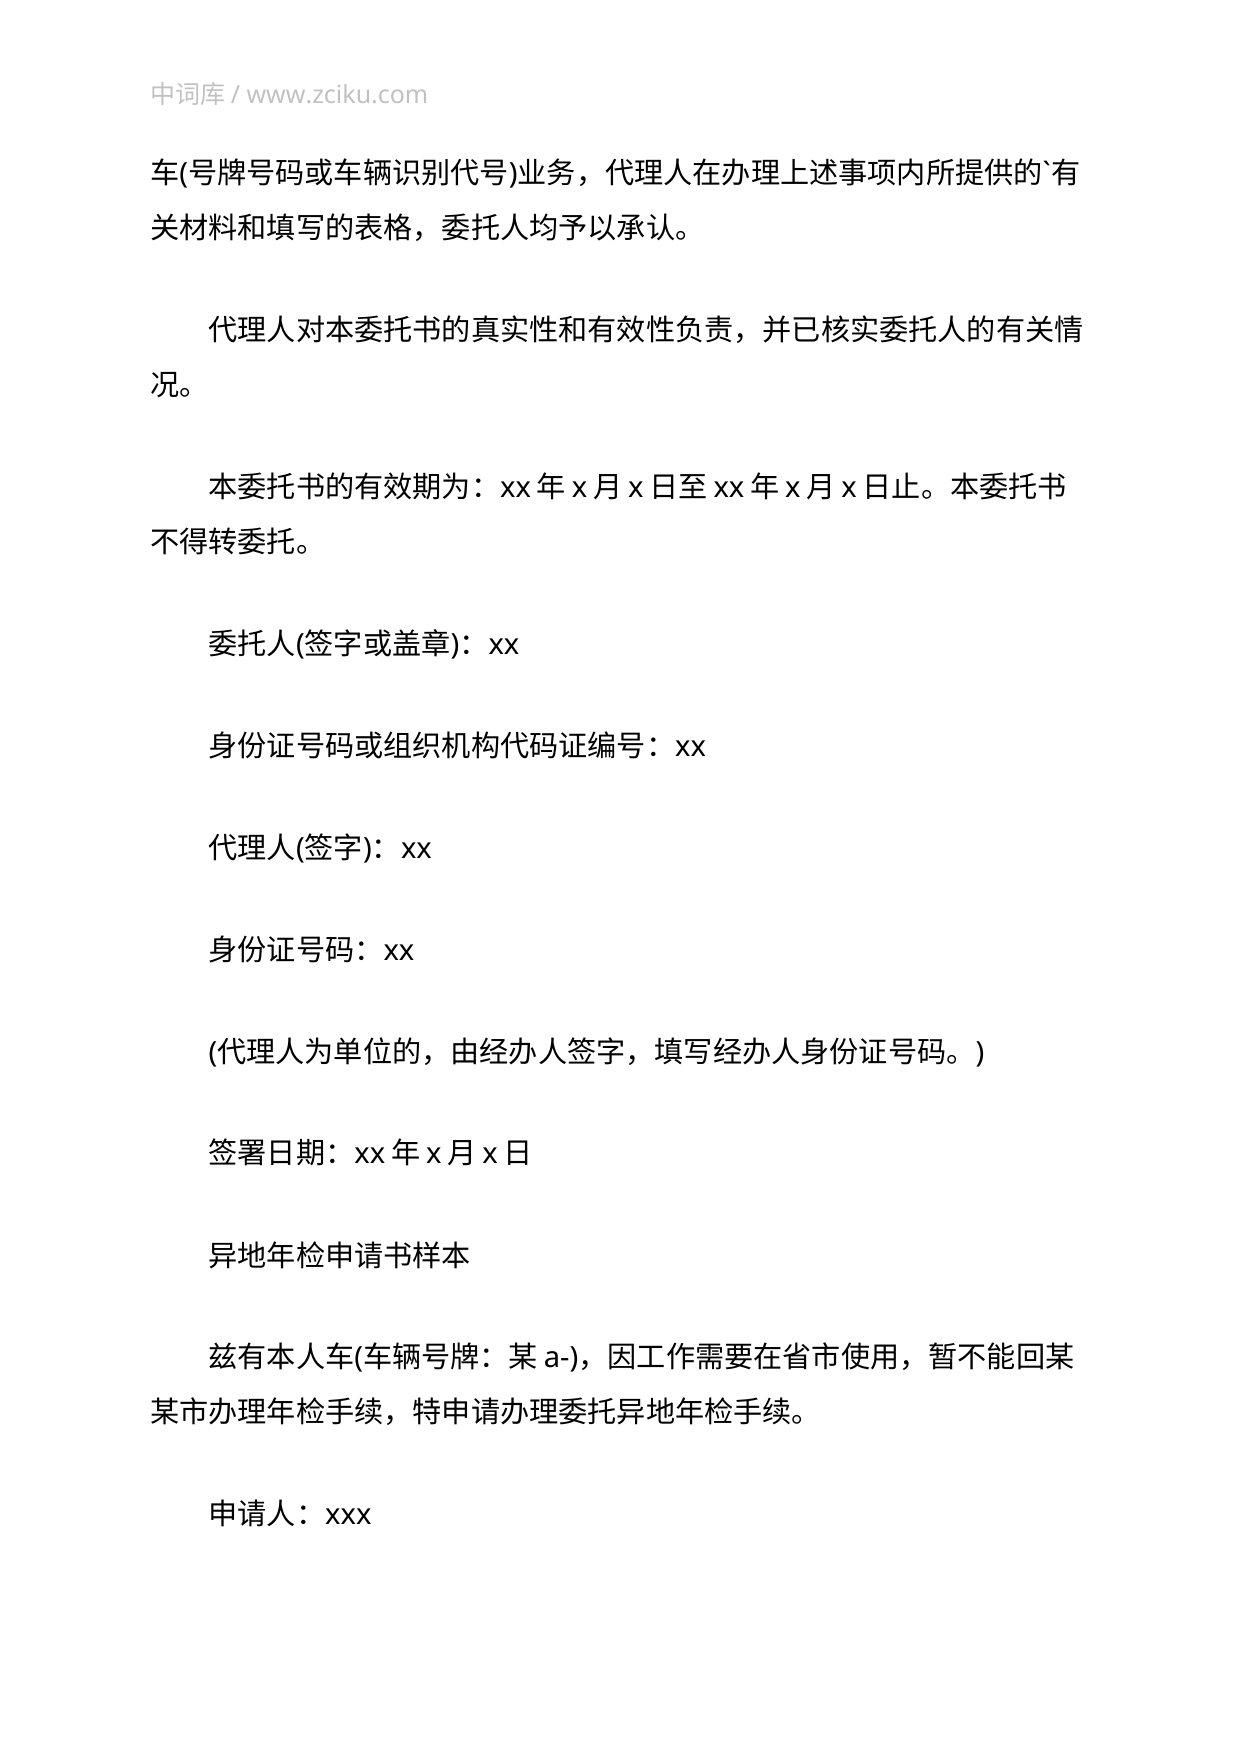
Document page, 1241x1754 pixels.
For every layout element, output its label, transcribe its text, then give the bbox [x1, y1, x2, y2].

text 本委托书的有效期为：xx年x月x日至xx年x月x日止。本委托书不得转委托。 [150, 463, 1090, 561]
text 异地年检申请书样本 [150, 1232, 1090, 1274]
text 申请人：xxx [150, 1491, 1090, 1533]
text 身份证号码：xx [150, 926, 1090, 968]
text (代理人为单位的，由经办人签字，填写经办人身份证号码。) [150, 1028, 1090, 1071]
text 代理人对本委托书的真实性和有效性负责，并已核实委托人的有关情况。 [150, 307, 1090, 404]
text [150, 150, 1090, 247]
text 身份证号码或组织机构代码证编号：xx [150, 722, 1090, 764]
text 兹有本人车(车辆号牌：某a-)，因工作需要在省市使用，暂不能回某某市办理年检手续，特申请办理委托异地年检手续。 [150, 1334, 1090, 1431]
text 代理人(签字)：xx [150, 824, 1090, 867]
text 委托人(签字或盖章)：xx [150, 620, 1090, 663]
text 签署日期：xx年x月x日 [150, 1130, 1090, 1172]
